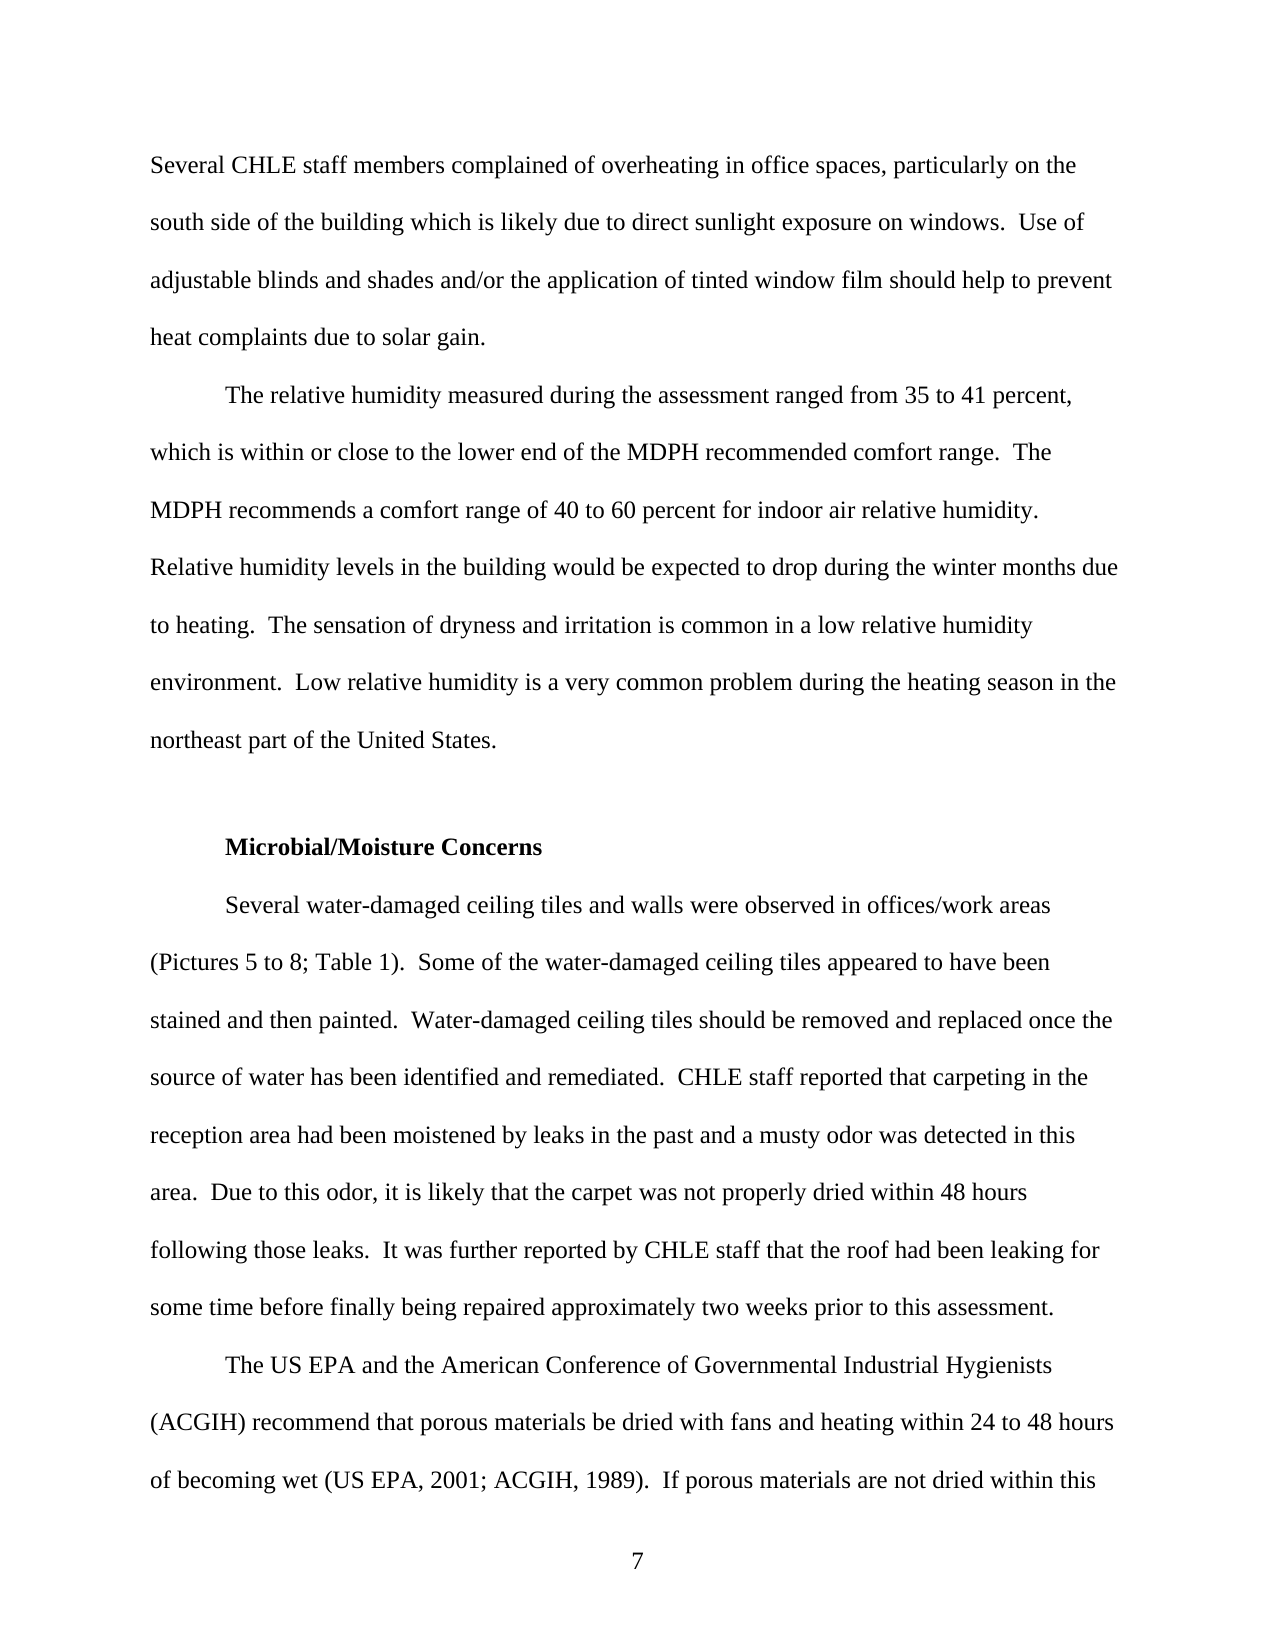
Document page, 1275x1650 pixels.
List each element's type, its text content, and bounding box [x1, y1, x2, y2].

text Several water-damaged ceiling tiles and walls were observed in offices/work areas (Pictures 5 to 8; Table 1). Some of the water-damaged ceiling tiles appeared to have been stained and then painted. Water-damaged ceiling tiles should be removed and replaced once the source of water has been identified and remediated. CHLE staff reported that carpeting in the reception area had been moistened by leaks in the past and a musty odor was detected in this area. Due to this odor, it is likely that the carpet was not properly dried within 48 hours following those leaks. It was further reported by CHLE staff that the roof had been leaking for some time before finally being repaired approximately two weeks prior to this assessment. [150, 890, 1125, 1321]
text The relative humidity measured during the assessment ranged from 35 to 41 percent, which is within or close to the lower end of the MDPH recommended comfort range. The MDPH recommends a comfort range of 40 to 60 percent for indoor air relative humidity. Relative humidity levels in the building would be expected to drop during the winter months due to heating. The sensation of dryness and irritation is common in a low relative humidity environment. Low relative humidity is a very common problem during the heating season in the northeast part of the United States. [150, 380, 1125, 754]
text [150, 1350, 1125, 1494]
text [150, 150, 1125, 351]
subtitle Microbial/Moisture Concerns [150, 832, 1125, 861]
